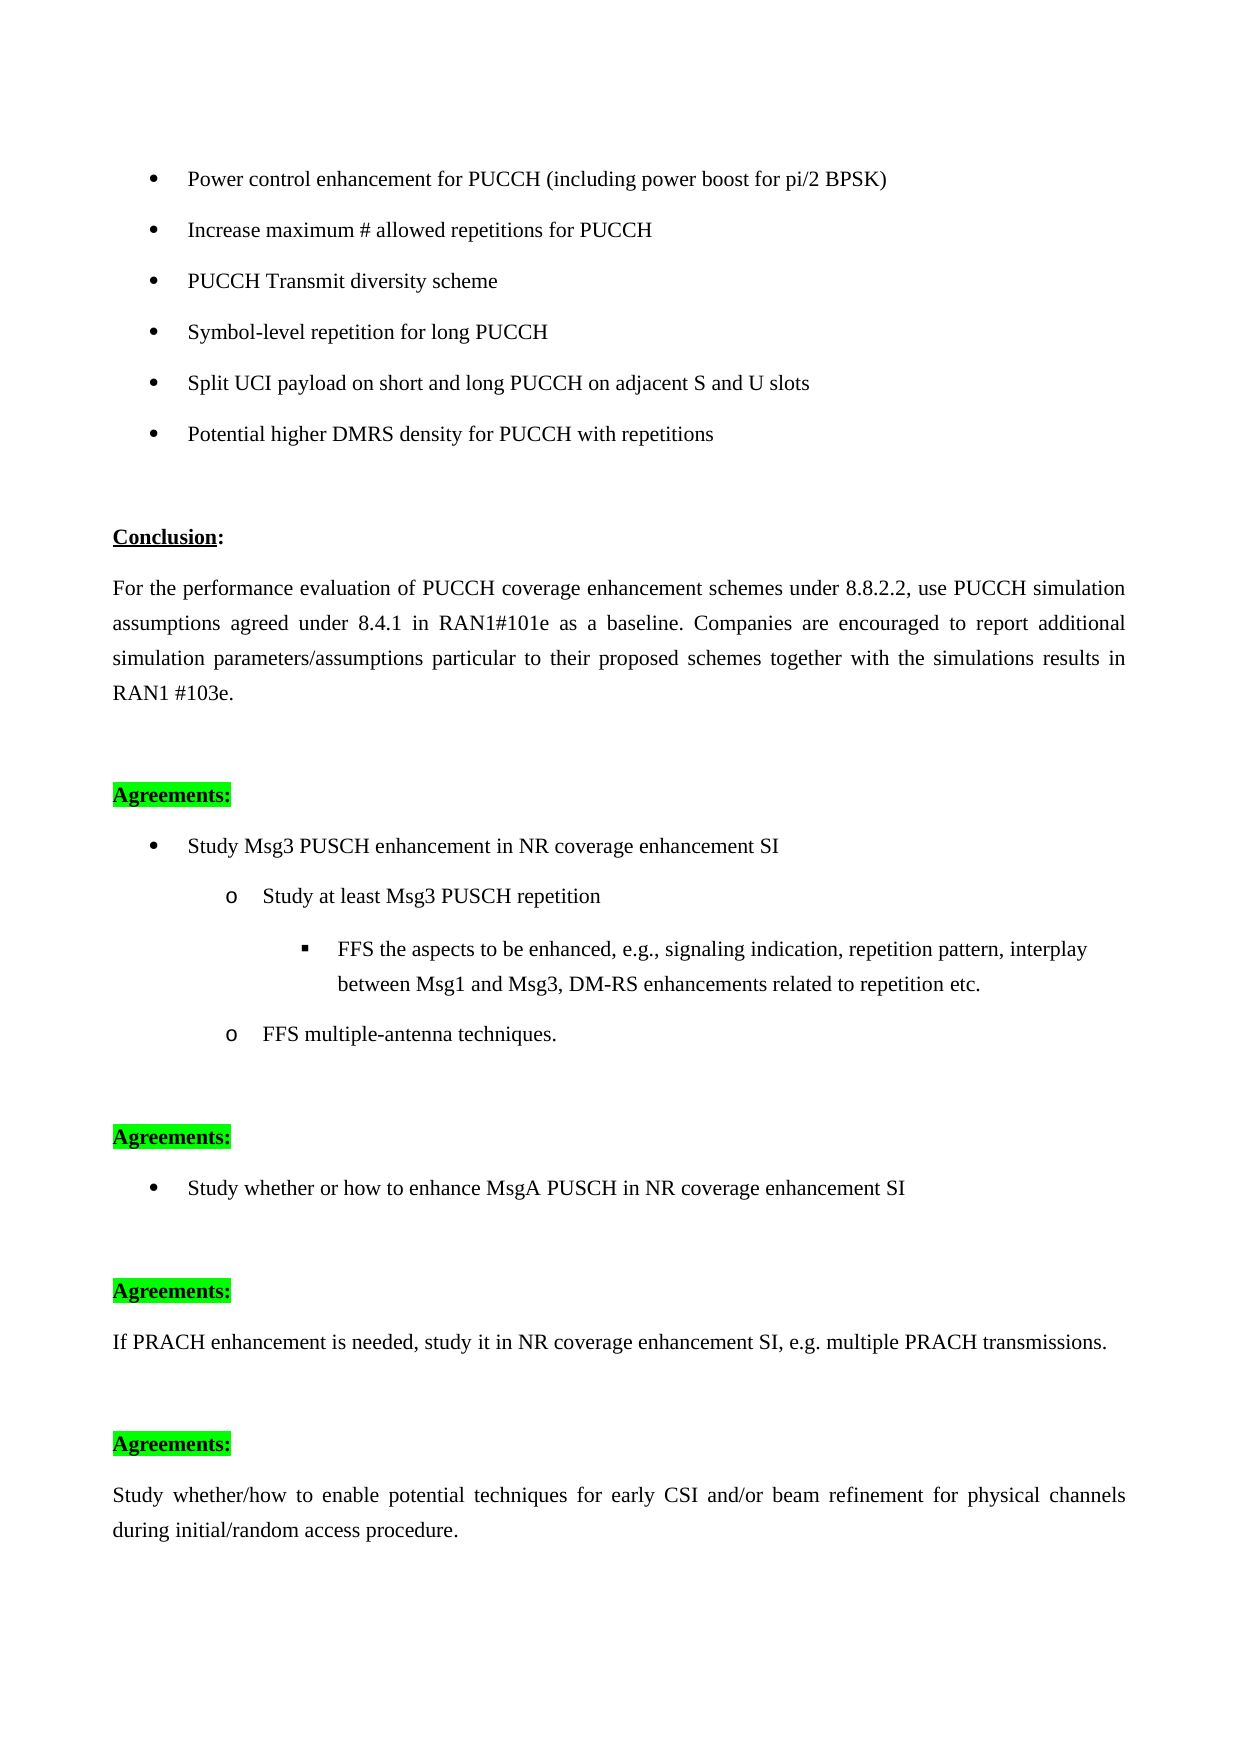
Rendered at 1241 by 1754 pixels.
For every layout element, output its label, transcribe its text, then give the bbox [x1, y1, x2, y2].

list Study at least Msg3 PUSCH repetition [225, 881, 1128, 913]
text Agreements: [112, 1274, 1128, 1306]
list Study whether or how to enhance MsgA PUSCH in NR coverage enhancement SI [150, 1172, 1128, 1204]
list FFS multiple-antenna techniques. [225, 1018, 1128, 1051]
list Study Msg3 PUSCH enhancement in NR coverage enhancement SI [150, 829, 1128, 862]
text If PRACH enhancement is needed, study it in NR coverage enhancement SI, e.g. multiple PRACH transmissions. [112, 1325, 1128, 1358]
text Agreements: [112, 1427, 1128, 1460]
list Increase maximum # allowed repetitions for PUCCH [150, 213, 1128, 246]
text Agreements: [112, 1121, 1128, 1153]
list Split UCI payload on short and long PUCCH on adjacent S and U slots [150, 367, 1128, 399]
text Conclusion: [112, 520, 1128, 552]
list Symbol-level repetition for long PUCCH [150, 315, 1128, 348]
text Study whether/how to enable potential techniques for early CSI and/or beam refinement for physical channels during initial/random access procedure. [112, 1478, 1128, 1546]
list PUCCH Transmit diversity scheme [150, 264, 1128, 297]
list Power control enhancement for PUCCH (including power boost for pi/2 BPSK) [150, 162, 1128, 194]
text For the performance evaluation of PUCCH coverage enhancement schemes under 8.8.2.2, use PUCCH simulation assumptions agreed under 8.4.1 in RAN1#101e as a baseline. Companies are encouraged to report additional simulation parameters/assumptions particular to their proposed schemes together with the simulations results in RAN1 #103e. [112, 571, 1128, 709]
list FFS the aspects to be enhanced, e.g., signaling indication, repetition pattern, interplay between Msg1 and Msg3, DM-RS enhancements related to repetition etc. [300, 932, 1128, 999]
list Potential higher DMRS density for PUCCH with repetitions [150, 418, 1128, 450]
text Agreements: [112, 778, 1128, 811]
